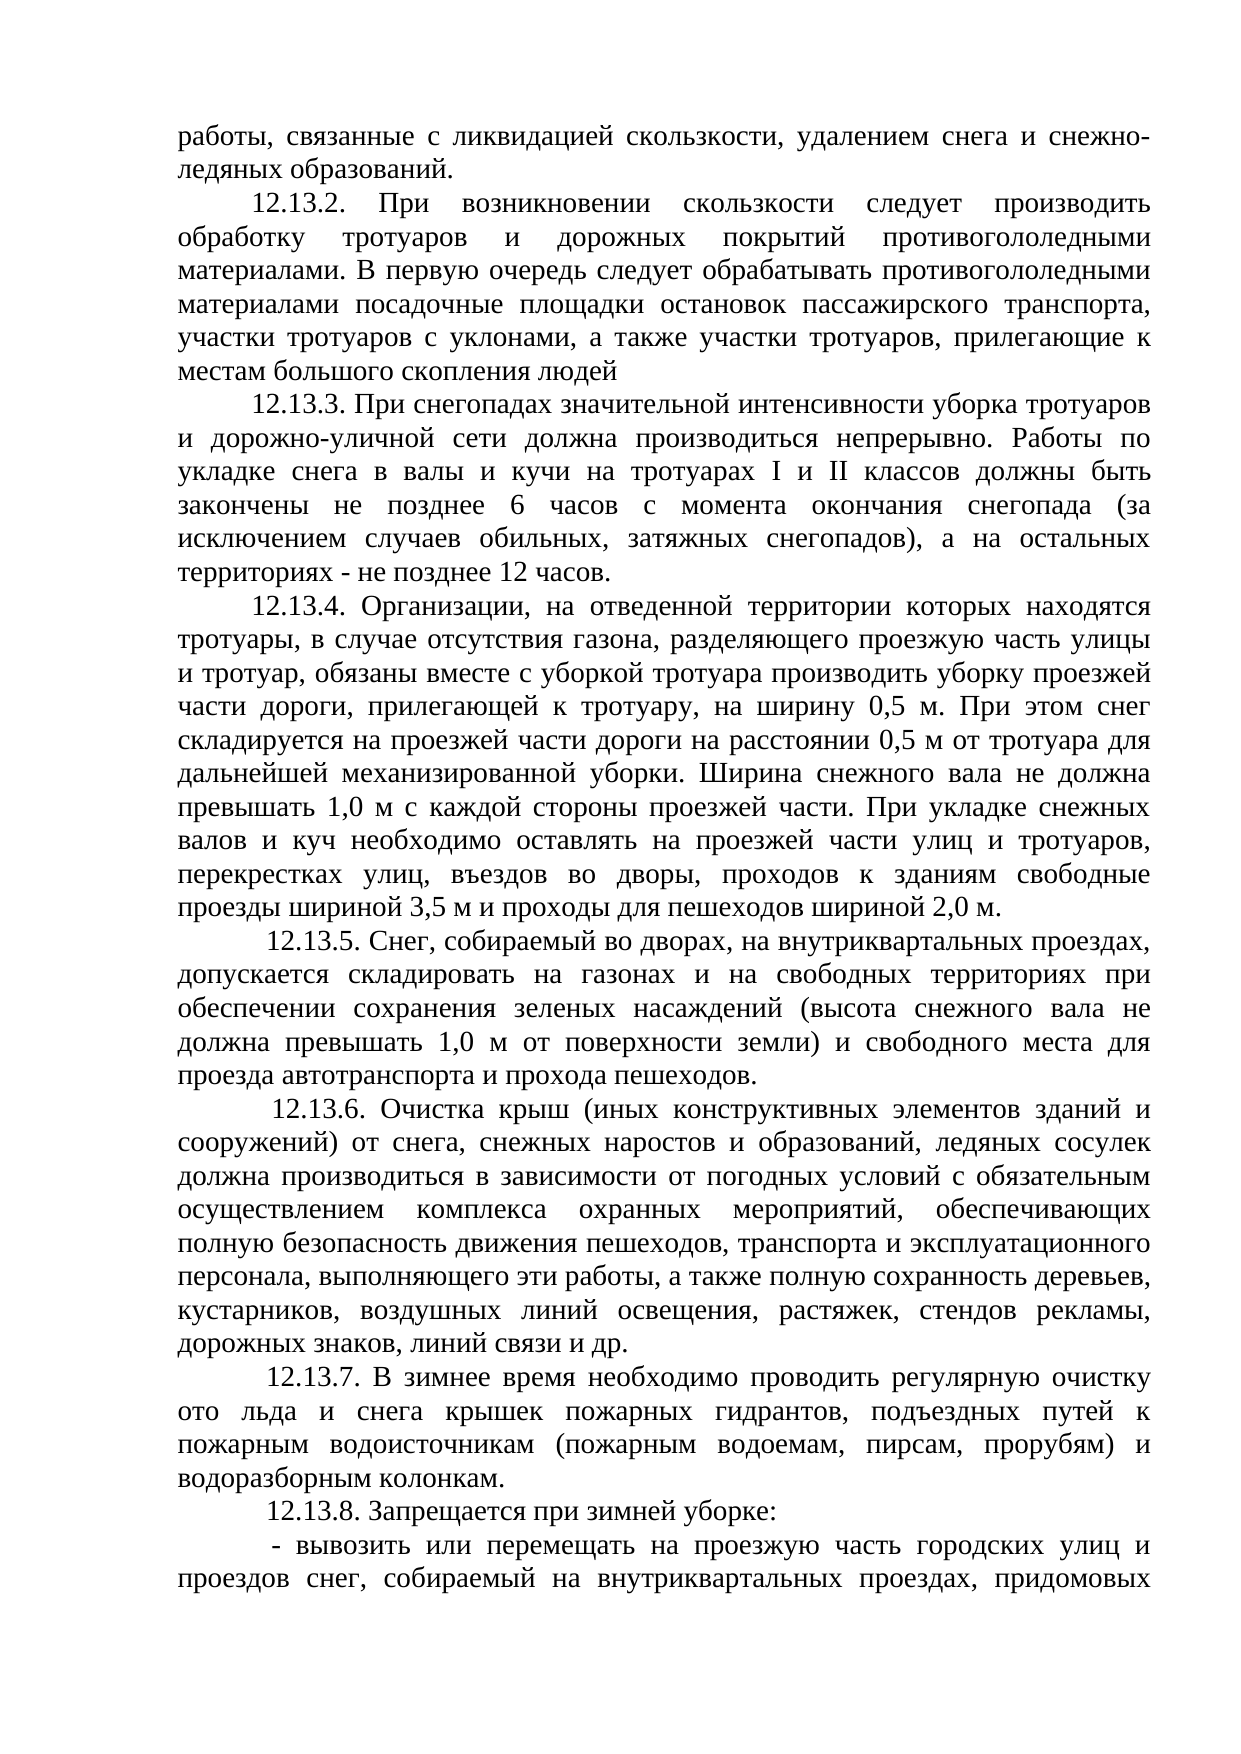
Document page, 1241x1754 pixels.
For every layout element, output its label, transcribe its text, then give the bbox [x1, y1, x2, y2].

text 12.13.7. В зимнее время необходимо проводить регулярную очистку ото льда и снега крышек пожарных гидрантов, подъездных путей к пожарным водоисточникам (пожарным водоемам, пирсам, прорубям) и водоразборным колонкам. [177, 1359, 1152, 1493]
text 12.13.8. Запрещается при зимней уборке: [177, 1493, 1152, 1527]
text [177, 1527, 1152, 1594]
text 12.13.2. При возникновении скользкости следует производить обработку тротуаров и дорожных покрытий противогололедными материалами. В первую очередь следует обрабатывать противогололедными материалами посадочные площадки остановок пассажирского транспорта, участки тротуаров с уклонами, а также участки тротуаров, прилегающие к местам большого скопления людей [177, 185, 1152, 386]
text 12.13.3. При снегопадах значительной интенсивности уборка тротуаров и дорожно-уличной сети должна производиться непрерывно. Работы по укладке снега в валы и кучи на тротуарах I и II классов должны быть закончены не позднее 6 часов с момента окончания снегопада (за исключением случаев обильных, затяжных снегопадов), а на остальных территориях - не позднее 12 часов. [177, 386, 1152, 588]
text 12.13.4. Организации, на отведенной территории которых находятся тротуары, в случае отсутствия газона, разделяющего проезжую часть улицы и тротуар, обязаны вместе с уборкой тротуара производить уборку проезжей части дороги, прилегающей к тротуару, на ширину 0,5 м. При этом снег складируется на проезжей части дороги на расстоянии 0,5 м от тротуара для дальнейшей механизированной уборки. Ширина снежного вала не должна превышать 1,0 м с каждой стороны проезжей части. При укладке снежных валов и куч необходимо оставлять на проезжей части улиц и тротуаров, перекрестках улиц, въездов во дворы, проходов к зданиям свободные проезды шириной 3,5 м и проходы для пешеходов шириной 2,0 м. [177, 588, 1152, 923]
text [177, 118, 1152, 185]
text 12.13.5. Снег, собираемый во дворах, на внутриквартальных проездах, допускается складировать на газонах и на свободных территориях при обеспечении сохранения зеленых насаждений (высота снежного вала не должна превышать 1,0 м от поверхности земли) и свободного места для проезда автотранспорта и прохода пешеходов. [177, 923, 1152, 1091]
text 12.13.6. Очистка крыш (иных конструктивных элементов зданий и сооружений) от снега, снежных наростов и образований, ледяных сосулек должна производиться в зависимости от погодных условий с обязательным осуществлением комплекса охранных мероприятий, обеспечивающих полную безопасность движения пешеходов, транспорта и эксплуатационного персонала, выполняющего эти работы, а также полную сохранность деревьев, кустарников, воздушных линий освещения, растяжек, стендов рекламы, дорожных знаков, линий связи и др. [177, 1091, 1152, 1359]
